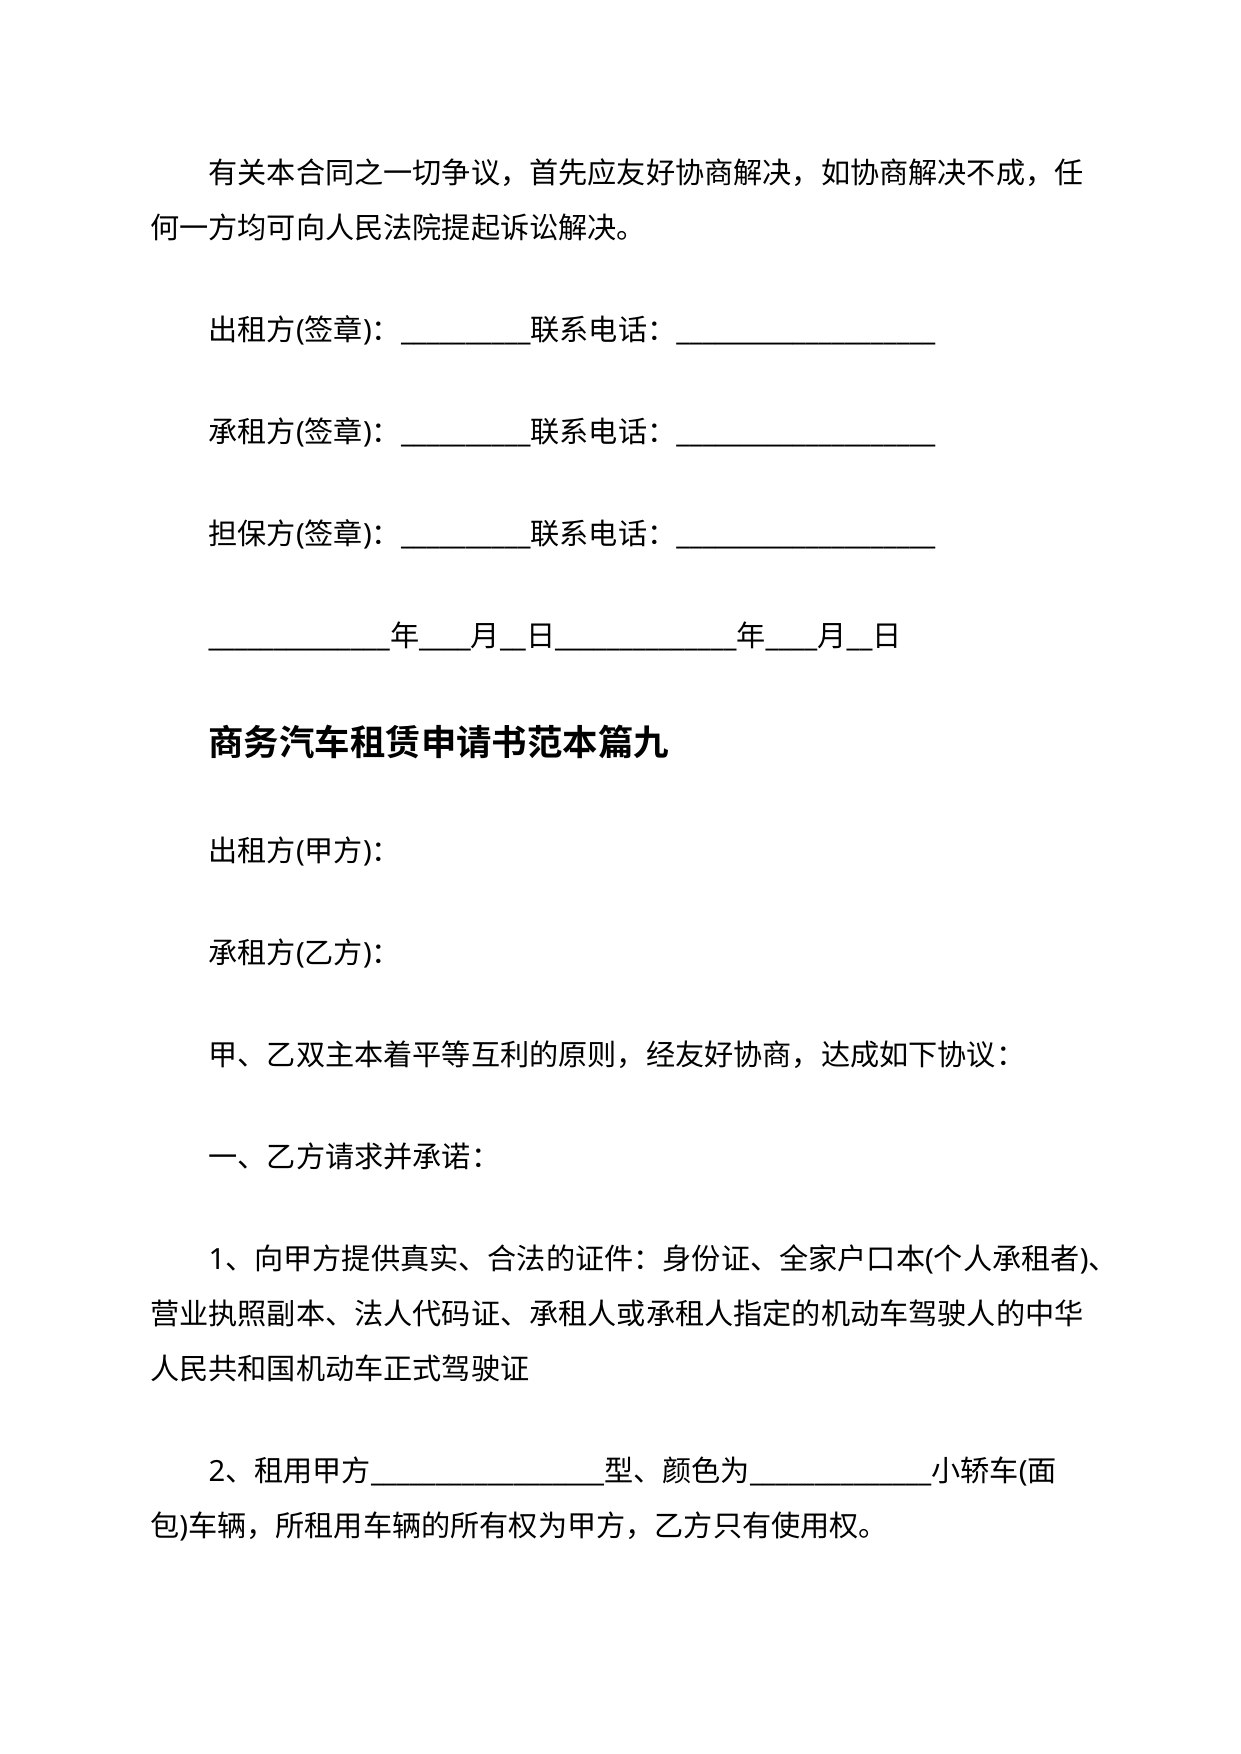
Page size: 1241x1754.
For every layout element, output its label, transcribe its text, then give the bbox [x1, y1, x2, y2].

text 2、租用甲方__________________型、颜色为______________小轿车(面包)车辆，所租用车辆的所有权为甲方，乙方只有使用权。 [150, 1447, 1090, 1544]
text 商务汽车租赁申请书范本篇九 [150, 714, 1090, 766]
text 承租方(乙方)： [150, 930, 1090, 972]
text 一、乙方请求并承诺： [150, 1134, 1090, 1176]
text 担保方(签章)：__________联系电话：____________________ [150, 511, 1090, 553]
text 承租方(签章)：__________联系电话：____________________ [150, 409, 1090, 451]
text 出租方(签章)：__________联系电话：____________________ [150, 307, 1090, 349]
text 有关本合同之一切争议，首先应友好协商解决，如协商解决不成，任何一方均可向人民法院提起诉讼解决。 [150, 150, 1090, 247]
text ______________年____月__日______________年____月__日 [150, 613, 1090, 655]
text 1、向甲方提供真实、合法的证件：身份证、全家户口本(个人承租者)、营业执照副本、法人代码证、承租人或承租人指定的机动车驾驶人的中华人民共和国机动车正式驾驶证 [150, 1236, 1090, 1388]
text 甲、乙双主本着平等互利的原则，经友好协商，达成如下协议： [150, 1032, 1090, 1074]
text 出租方(甲方)： [150, 828, 1090, 870]
